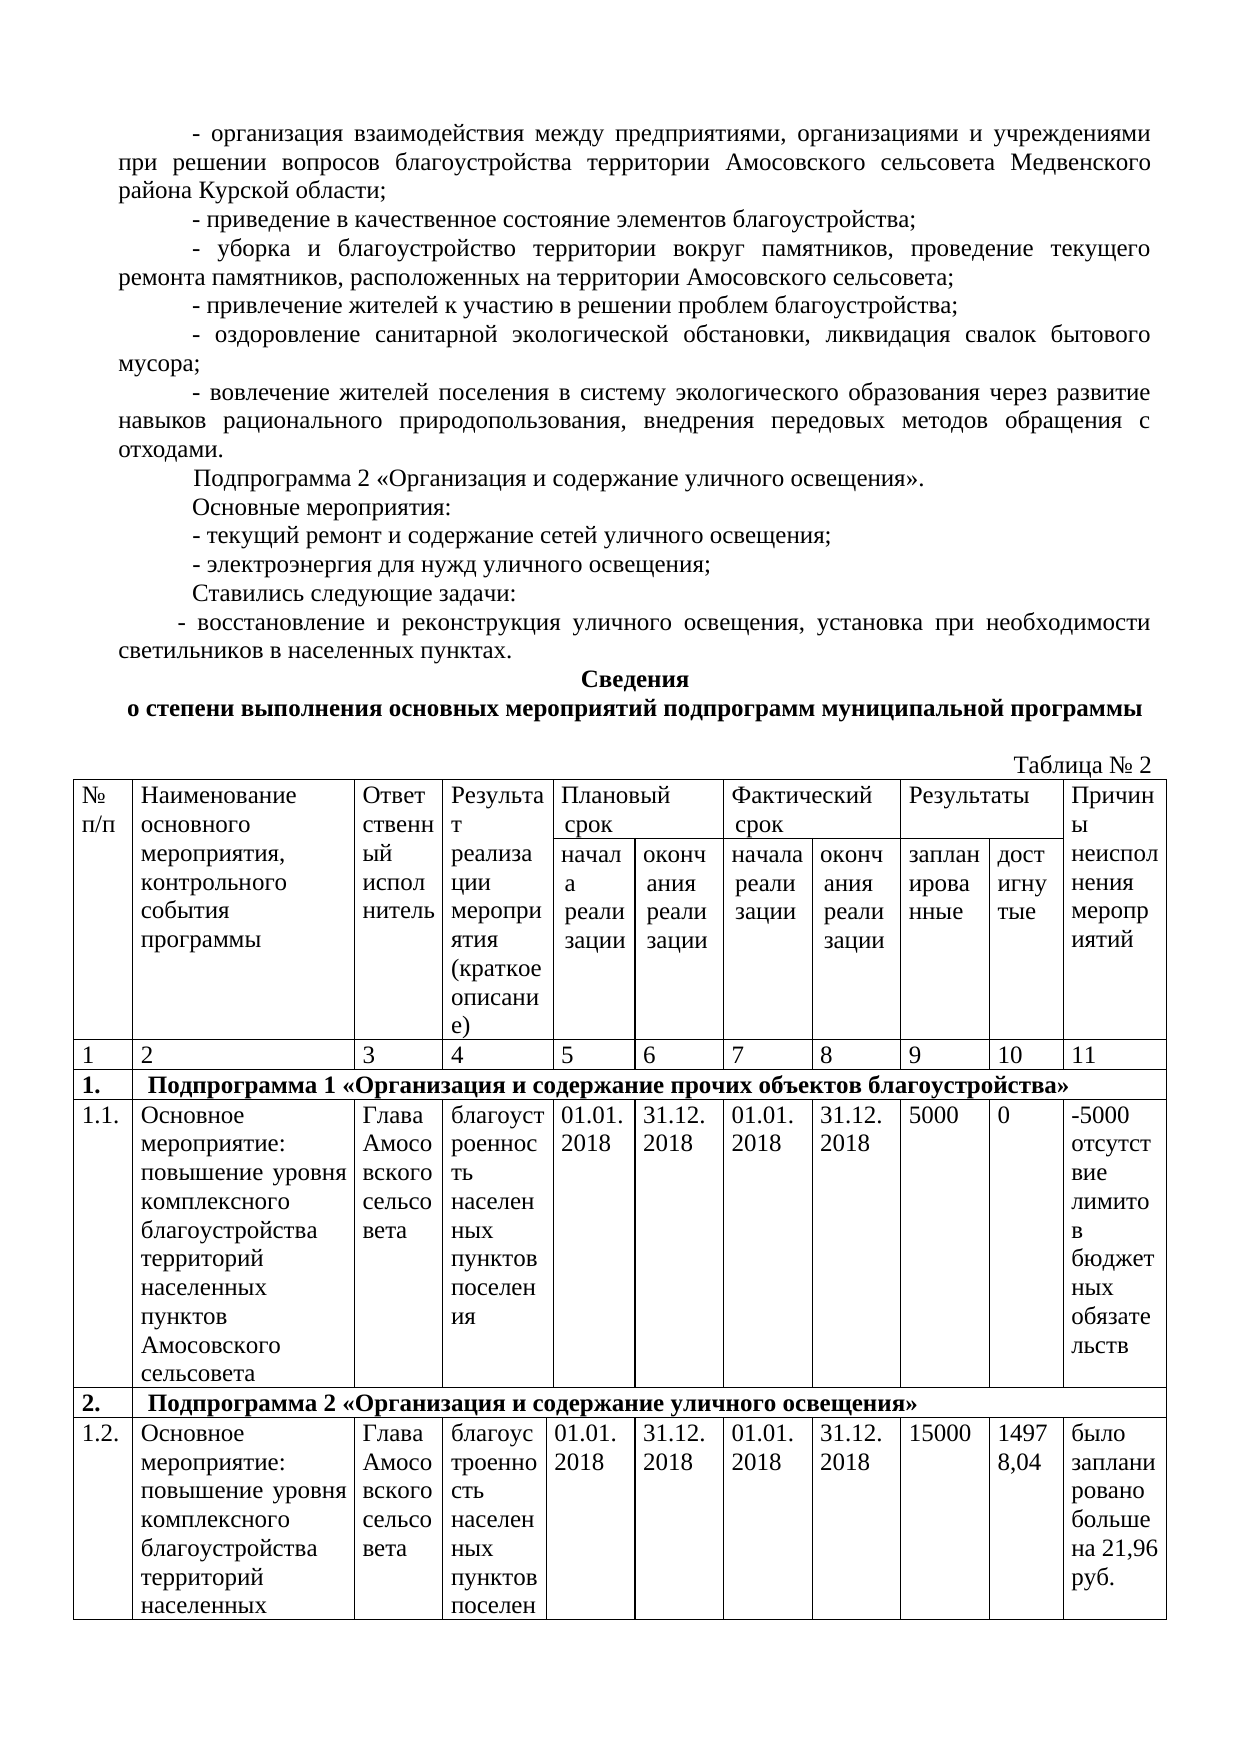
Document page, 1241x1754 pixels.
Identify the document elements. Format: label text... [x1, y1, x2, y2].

table_cell Глава Амосовского сельсовета [355, 1100, 442, 1387]
table_cell начала реализации [724, 839, 812, 1039]
table_header Причины неисполнения мероприятий [1064, 780, 1166, 1039]
table_header Плановый срок [554, 780, 723, 838]
table_cell 5 [554, 1040, 634, 1069]
table_header Фактический срок [724, 780, 900, 838]
table_cell 14978,04 [990, 1418, 1063, 1619]
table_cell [1064, 1418, 1166, 1619]
table_cell 3 [355, 1040, 442, 1069]
table_cell 10 [990, 1040, 1063, 1069]
table_cell Подпрограмма 2 «Организация и содержание уличного освещения» [133, 1388, 1166, 1417]
table_cell 5000 [901, 1100, 989, 1387]
table_cell Основное мероприятие: повышение уровня комплексного благоустройства территорий населенных пунктов Амосовского сельсовета [133, 1100, 354, 1387]
table_cell 01.01. 2018 [724, 1418, 812, 1619]
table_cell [133, 1418, 354, 1619]
table_cell запланированные [901, 839, 989, 1039]
table_cell 1.2. [74, 1418, 132, 1619]
table_cell -5000 отсутствие лимитов бюджетных обязательств [1064, 1100, 1166, 1387]
table_cell 15000 [901, 1418, 989, 1619]
text - текущий ремонт и содержание сетей уличного освещения; [118, 521, 1152, 549]
text Таблица № 2 [118, 751, 1152, 779]
text Сведения [118, 664, 1152, 693]
table_header № п/п [74, 780, 132, 1039]
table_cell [355, 1418, 442, 1619]
table_cell 2 [133, 1040, 354, 1069]
table_cell 01.01. 2018 [554, 1100, 634, 1387]
text - организация взаимодействия между предприятиями, организациями и учреждениями при решении вопросов благоустройства территории Амосовского сельсовета Медвенского района Курской области; [118, 118, 1152, 204]
table_cell достигнутые [990, 839, 1063, 1039]
table_cell начала реализации [554, 839, 634, 1039]
table_header Наименование основного мероприятия, контрольного события программы [133, 780, 354, 1039]
text - привлечение жителей к участию в решении проблем благоустройства; [118, 291, 1152, 319]
table_cell 31.12. 2018 [813, 1100, 900, 1387]
table_cell Подпрограмма 1 «Организация и содержание прочих объектов благоустройства» [133, 1070, 1166, 1099]
table_cell 2. [74, 1388, 132, 1417]
table_cell 7 [724, 1040, 812, 1069]
table_cell благоустроенность населенных пунктов поселения [443, 1100, 553, 1387]
table_header Результаты [901, 780, 1063, 838]
table_cell 31.12. 2018 [636, 1100, 723, 1387]
text Подпрограмма 2 «Организация и содержание уличного освещения». [193, 463, 1152, 492]
table_cell 01.01. 2018 [547, 1418, 634, 1619]
text - вовлечение жителей поселения в систему экологического образования через развитие навыков рационального природопользования, внедрения передовых методов обращения с отходами. [118, 377, 1152, 463]
text Ставились следующие задачи: [118, 578, 1152, 607]
text Основные мероприятия: [118, 492, 1152, 521]
table_cell 31.12. 2018 [636, 1418, 723, 1619]
table_header Результат реализации мероприятия (краткое описание) [443, 780, 553, 1039]
table_cell 9 [901, 1040, 989, 1069]
table_cell 0 [990, 1100, 1063, 1387]
text - электроэнергия для нужд уличного освещения; [118, 549, 1152, 578]
table_cell 1 [74, 1040, 132, 1069]
table_cell 4 [443, 1040, 553, 1069]
table_cell 8 [813, 1040, 900, 1069]
table_cell 6 [636, 1040, 723, 1069]
text - приведение в качественное состояние элементов благоустройства; [118, 204, 1152, 233]
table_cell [443, 1418, 546, 1619]
text - восстановление и реконструкция уличного освещения, установка при необходимости светильников в населенных пунктах. [118, 607, 1152, 664]
table_cell 01.01. 2018 [724, 1100, 812, 1387]
table_cell 1. [74, 1070, 132, 1099]
table_cell окончания реализации [813, 839, 900, 1039]
text - оздоровление санитарной экологической обстановки, ликвидация свалок бытового мусора; [118, 319, 1152, 377]
text о степени выполнения основных мероприятий подпрограмм муниципальной программы [118, 693, 1152, 722]
table_cell 11 [1064, 1040, 1166, 1069]
table_header Ответственный исполнитель [355, 780, 442, 1039]
table_cell 31.12. 2018 [813, 1418, 900, 1619]
table_cell 1.1. [74, 1100, 132, 1387]
text - уборка и благоустройство территории вокруг памятников, проведение текущего ремонта памятников, расположенных на территории Амосовского сельсовета; [118, 233, 1152, 291]
table_cell окончания реализации [636, 839, 723, 1039]
